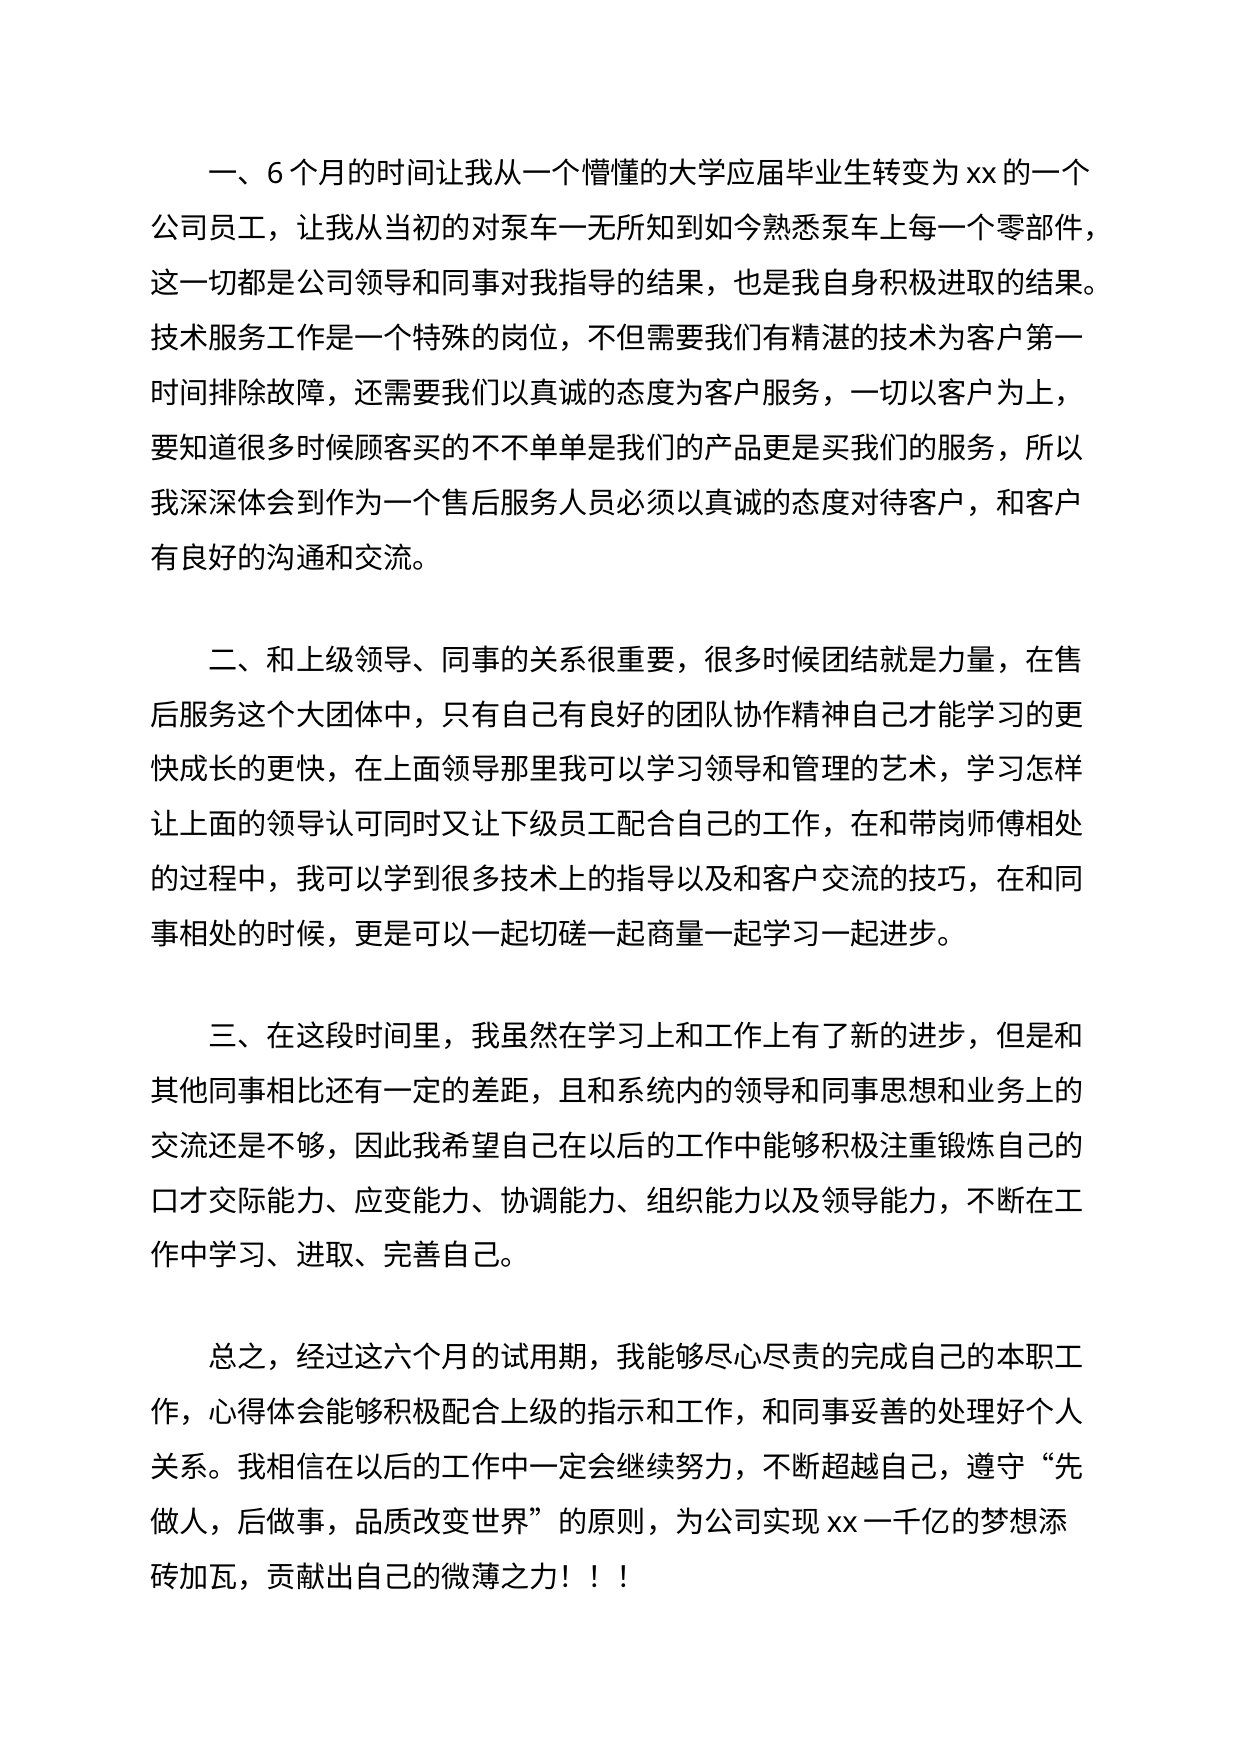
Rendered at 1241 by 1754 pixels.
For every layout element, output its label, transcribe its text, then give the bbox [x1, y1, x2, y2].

text 一、6个月的时间让我从一个懵懂的大学应届毕业生转变为xx的一个公司员工，让我从当初的对泵车一无所知到如今熟悉泵车上每一个零部件，这一切都是公司领导和同事对我指导的结果，也是我自身积极进取的结果。技术服务工作是一个特殊的岗位，不但需要我们有精湛的技术为客户第一时间排除故障，还需要我们以真诚的态度为客户服务，一切以客户为上，要知道很多时候顾客买的不不单单是我们的产品更是买我们的服务，所以我深深体会到作为一个售后服务人员必须以真诚的态度对待客户，和客户有良好的沟通和交流。 [150, 150, 1090, 577]
text 二、和上级领导、同事的关系很重要，很多时候团结就是力量，在售后服务这个大团体中，只有自己有良好的团队协作精神自己才能学习的更快成长的更快，在上面领导那里我可以学习领导和管理的艺术，学习怎样让上面的领导认可同时又让下级员工配合自己的工作，在和带岗师傅相处的过程中，我可以学到很多技术上的指导以及和客户交流的技巧，在和同事相处的时候，更是可以一起切磋一起商量一起学习一起进步。 [150, 636, 1090, 953]
text 总之，经过这六个月的试用期，我能够尽心尽责的完成自己的本职工作，心得体会能够积极配合上级的指示和工作，和同事妥善的处理好个人关系。我相信在以后的工作中一定会继续努力，不断超越自己，遵守“先做人，后做事，品质改变世界”的原则，为公司实现xx一千亿的梦想添砖加瓦，贡献出自己的微薄之力！！！ [150, 1334, 1090, 1596]
text 三、在这段时间里，我虽然在学习上和工作上有了新的进步，但是和其他同事相比还有一定的差距，且和系统内的领导和同事思想和业务上的交流还是不够，因此我希望自己在以后的工作中能够积极注重锻炼自己的口才交际能力、应变能力、协调能力、组织能力以及领导能力，不断在工作中学习、进取、完善自己。 [150, 1012, 1090, 1274]
